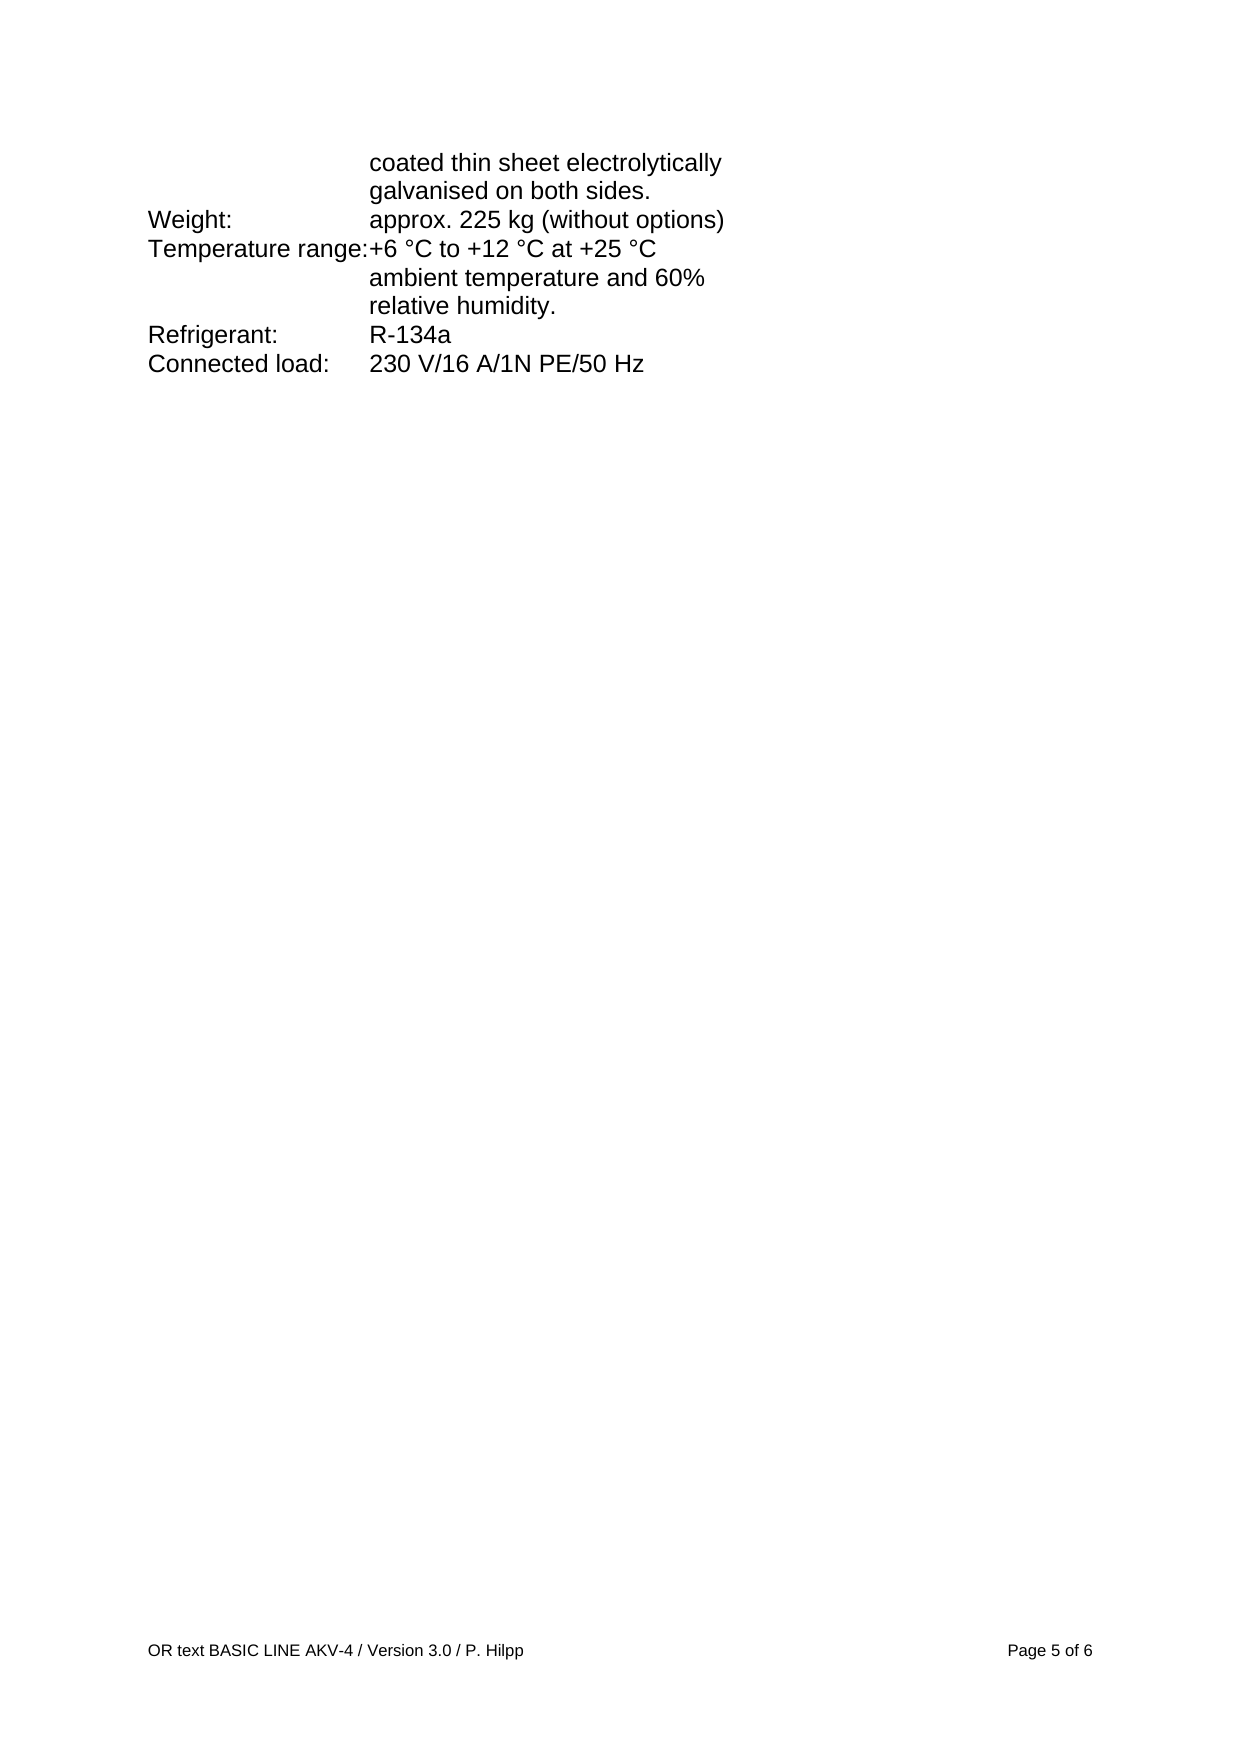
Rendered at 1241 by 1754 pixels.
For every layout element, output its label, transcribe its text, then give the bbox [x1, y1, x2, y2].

text Weight: approx. 225 kg (without options) [148, 205, 738, 234]
text Refrigerant: R-134a [148, 320, 738, 349]
text Connected load: 230 V/16 A/1N PE/50 Hz [148, 349, 738, 378]
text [148, 148, 738, 205]
text Temperature range: +6 °C to +12 °C at +25 °C ambient temperature and 60% relative humidity. [148, 234, 738, 320]
